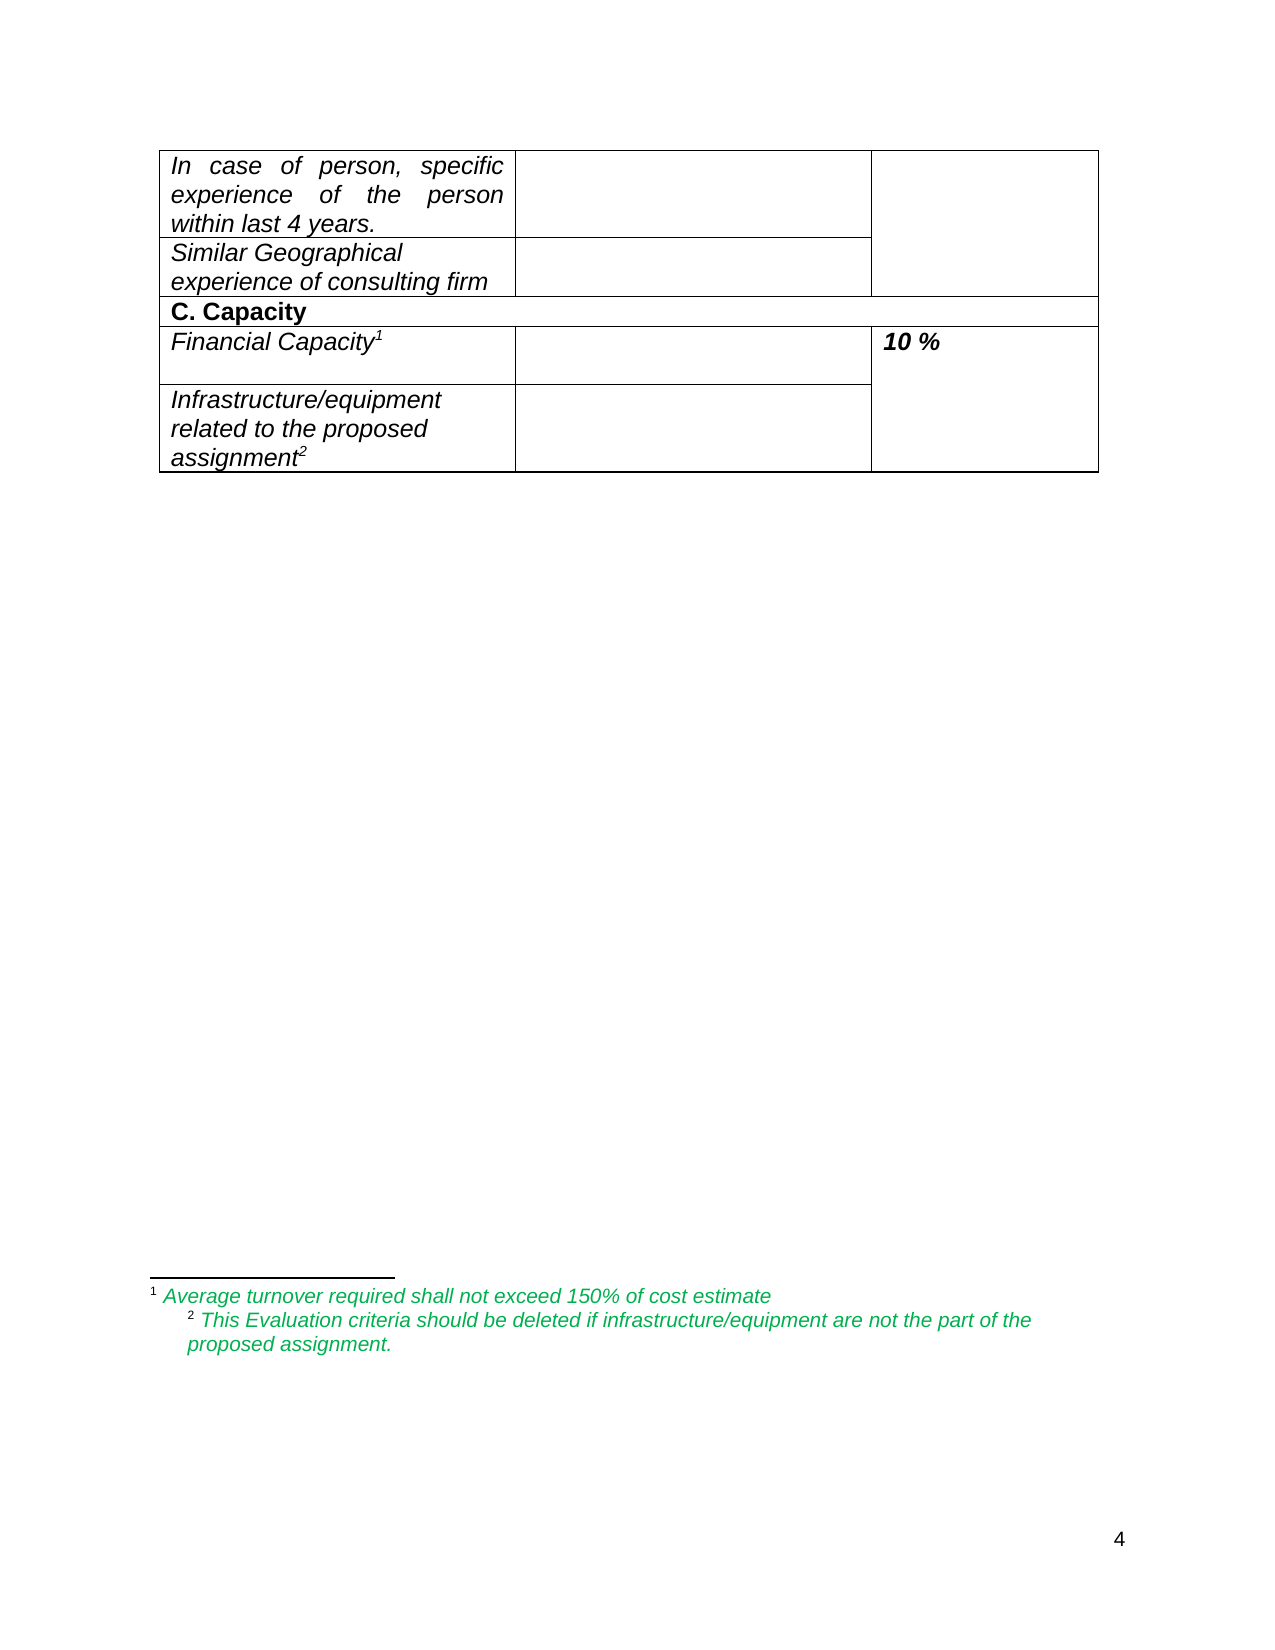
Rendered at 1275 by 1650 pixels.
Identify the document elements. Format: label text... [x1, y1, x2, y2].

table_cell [160, 151, 515, 237]
table_cell [516, 385, 871, 471]
table_cell 10 % [872, 327, 1098, 471]
table_cell C. Capacity [160, 297, 1098, 326]
table_cell [516, 151, 871, 237]
table_cell [516, 238, 871, 296]
table_cell Infrastructure/equipment related to the proposed assignment [160, 385, 515, 471]
table_cell Financial Capacity [160, 327, 515, 384]
table_cell [516, 327, 871, 384]
table_cell Similar Geographical experience of consulting firm [160, 238, 515, 296]
